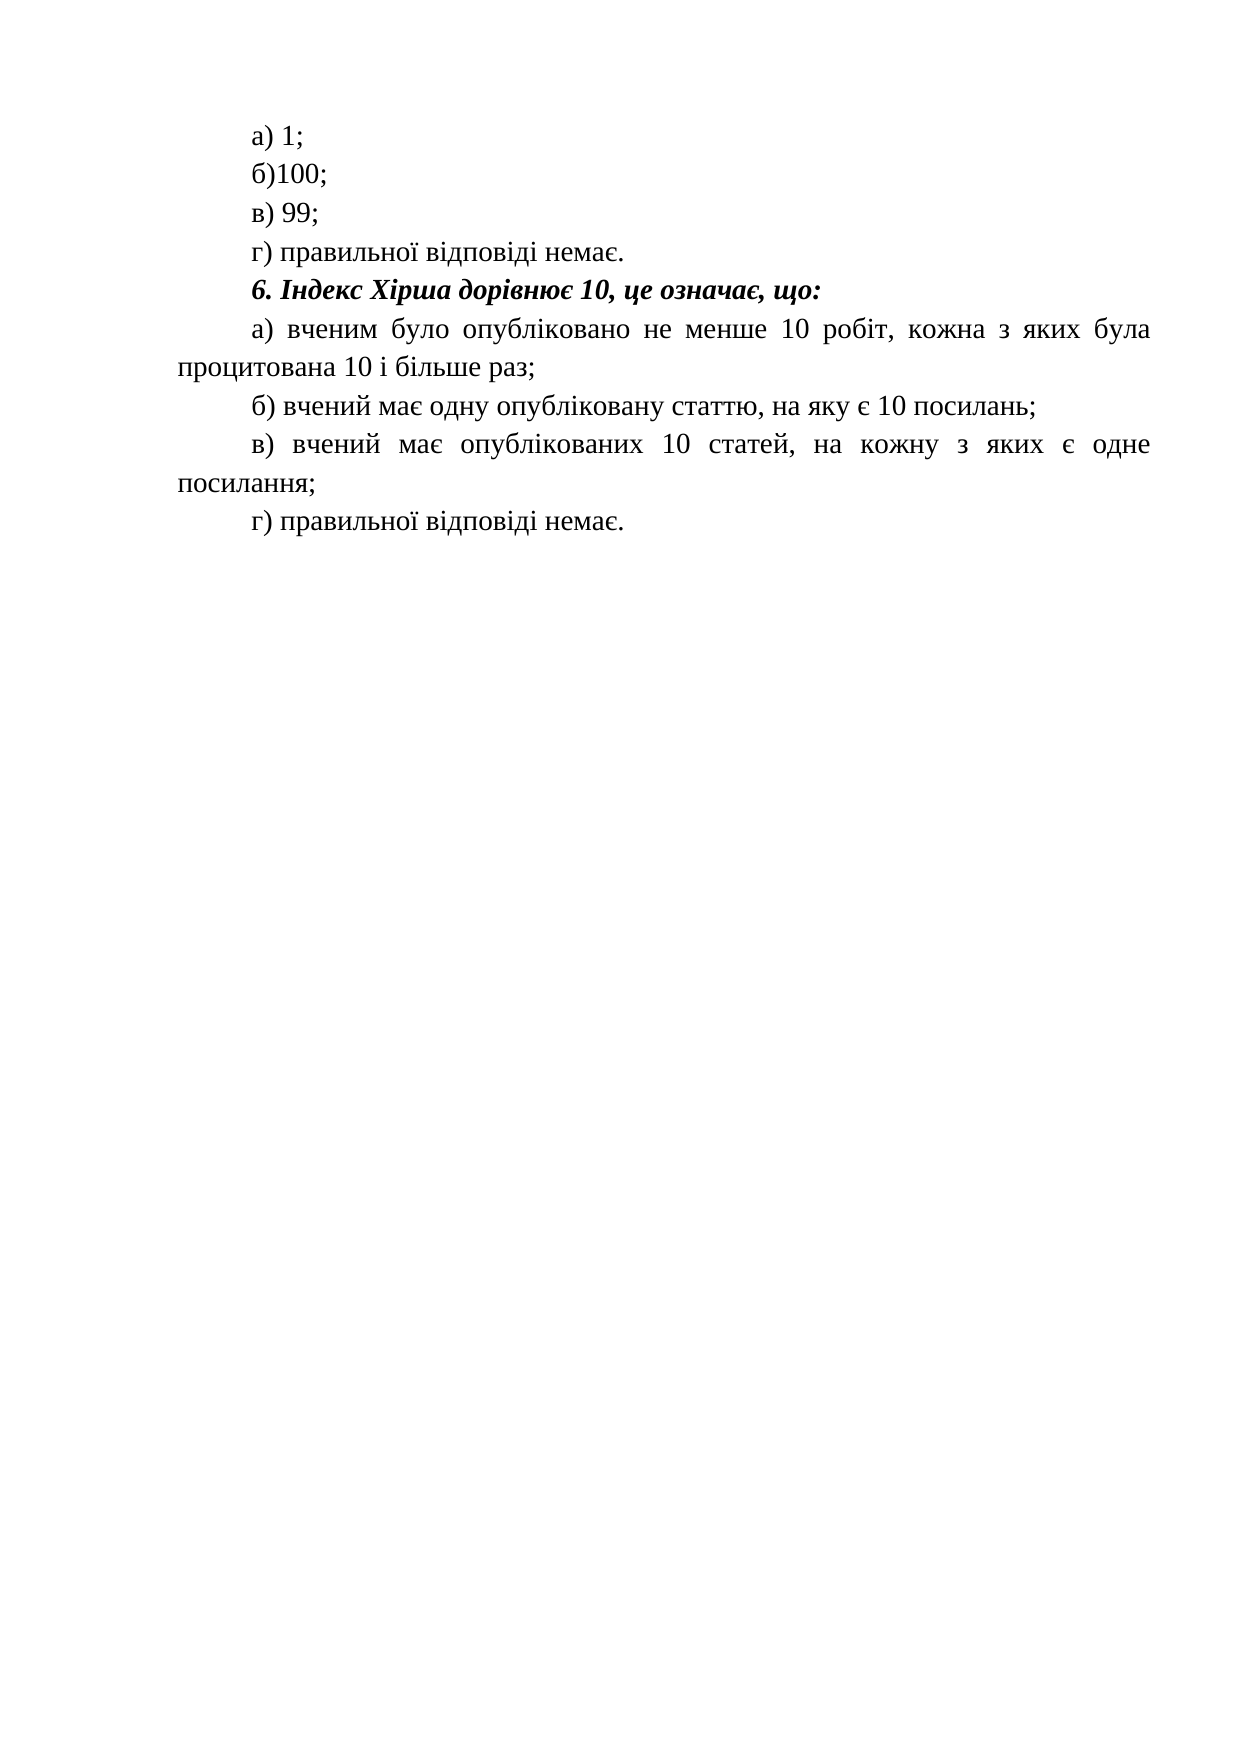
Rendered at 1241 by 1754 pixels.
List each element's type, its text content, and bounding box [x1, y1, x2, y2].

text 6. Індекс Хірша дорівнює 10, це означає, що: [177, 272, 1152, 306]
text г) правильної відповіді немає. [177, 503, 1152, 537]
text в) вчений має опублікованих 10 статей, на кожну з яких є одне посилання; [177, 426, 1152, 498]
text в) 99; [177, 195, 1152, 229]
text а) 1; [177, 118, 1152, 152]
text а) вченим було опубліковано не менше 10 робіт, кожна з яких була процитована 10 і більше раз; [177, 311, 1152, 383]
text б)100; [177, 157, 1152, 190]
text г) правильної відповіді немає. [177, 234, 1152, 267]
text б) вчений має одну опубліковану статтю, на яку є 10 посилань; [177, 388, 1152, 421]
